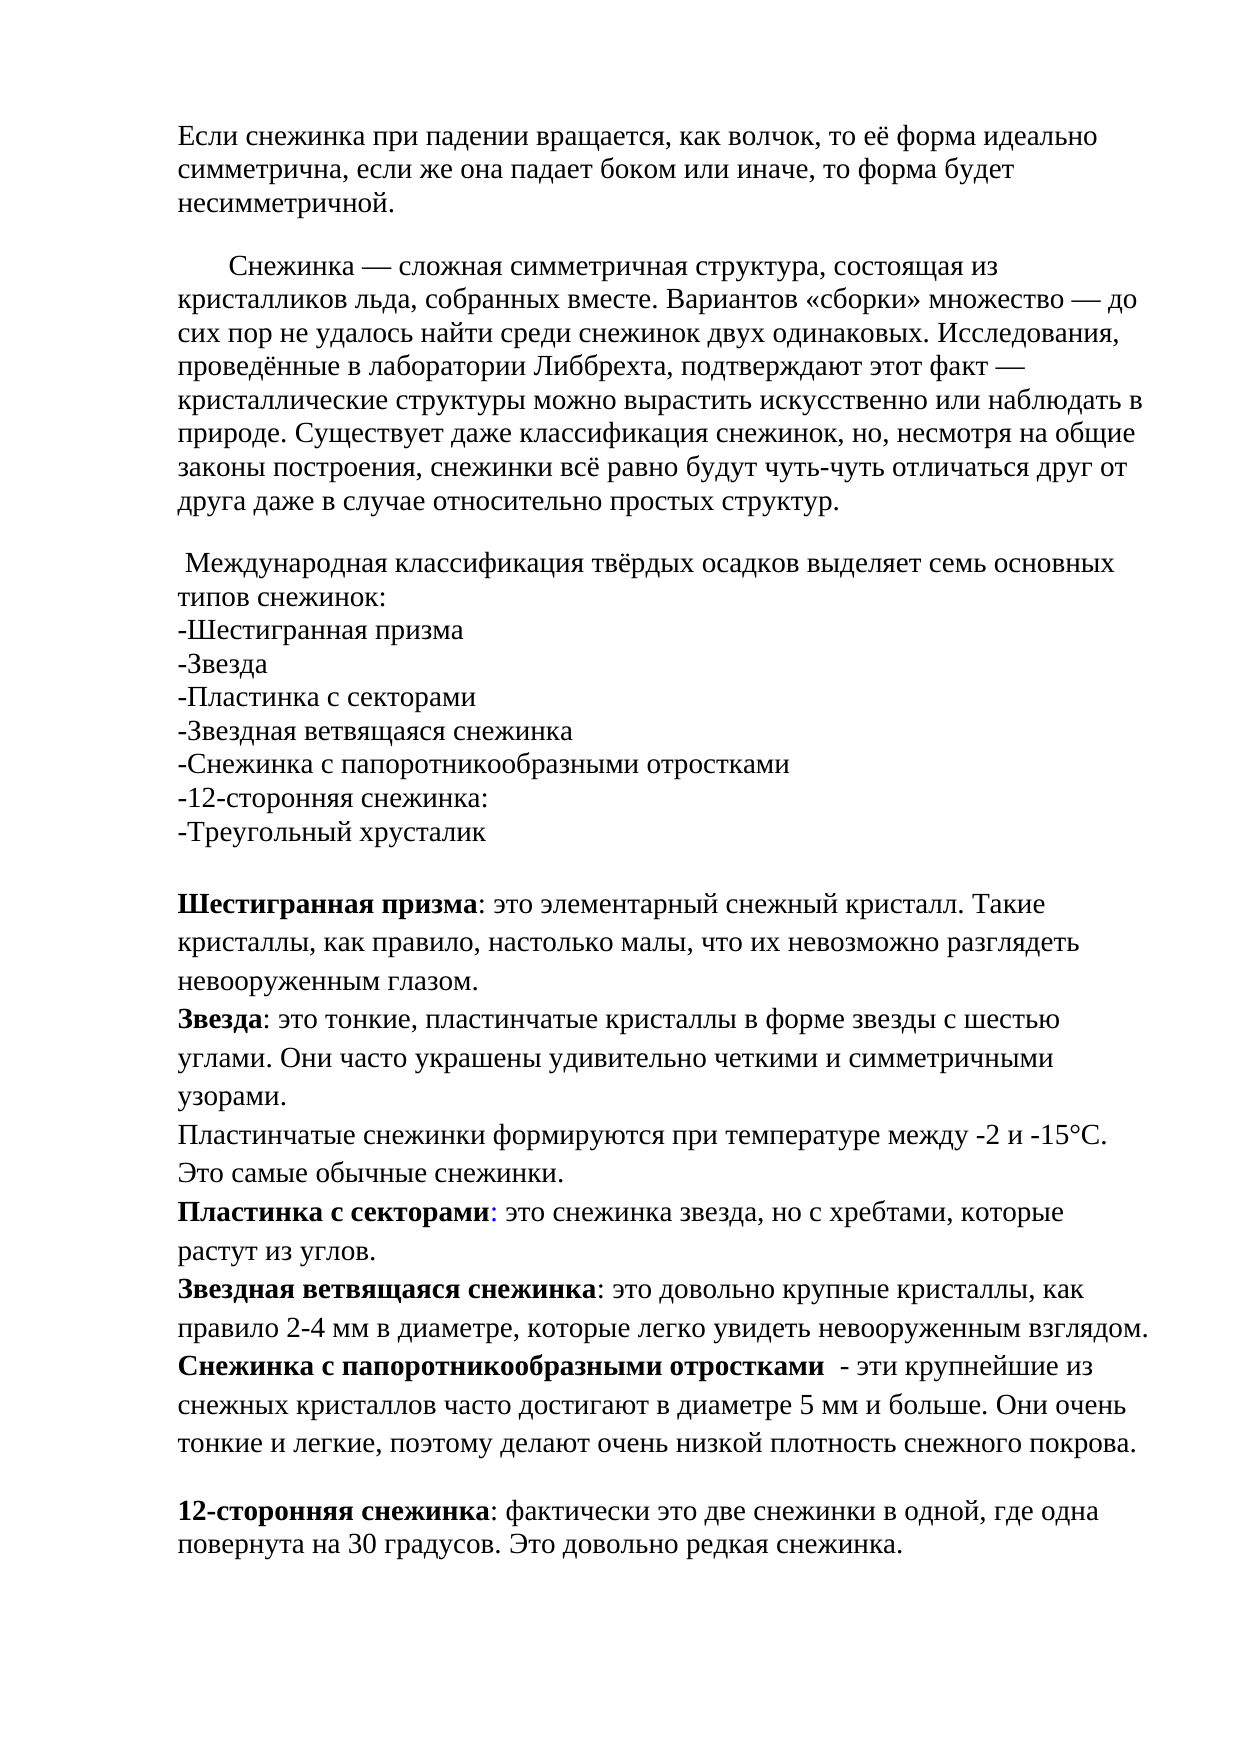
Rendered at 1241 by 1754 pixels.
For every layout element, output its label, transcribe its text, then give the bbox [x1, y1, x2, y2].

text Пластинчатые снежинки формируются при температуре между -2 и -15°C. Это самые обычные снежинки. [177, 1117, 1152, 1189]
text Звезда: это тонкие, пластинчатые кристаллы в форме звезды с шестью углами. Они часто украшены удивительно четкими и симметричными узорами. [177, 1001, 1152, 1112]
text Снежинка с папоротникообразными отростками - эти крупнейшие из снежных кристаллов часто достигают в диаметре 5 мм и больше. Они очень тонкие и легкие, поэтому делают очень низкой плотность снежного покрова. [177, 1348, 1152, 1459]
text Звездная ветвящаяся снежинка: это довольно крупные кристаллы, как правило 2-4 мм в диаметре, которые легко увидеть невооруженным взглядом. [177, 1271, 1152, 1343]
text -Шестигранная призма [177, 612, 1152, 646]
text Шестигранная призма: это элементарный снежный кристалл. Такие кристаллы, как правило, настолько малы, что их невозможно разглядеть невооруженным глазом. [177, 886, 1152, 996]
text 12-сторонняя снежинка: фактически это две снежинки в одной, где одна повернута на 30 градусов. Это довольно редкая снежинка. [177, 1493, 1152, 1560]
text -12-сторонняя снежинка: [177, 780, 1152, 814]
text -Пластинка с секторами [177, 679, 1152, 713]
text -Звездная ветвящаяся снежинка [177, 713, 1152, 747]
text -Снежинка с папоротникообразными отростками [177, 747, 1152, 780]
text Если снежинка при падении вращается, как волчок, то её форма идеально симметрична, если же она падает боком или иначе, то форма будет несимметричной. [177, 118, 1152, 219]
text Снежинка — сложная симметричная структура, состоящая из кристалликов льда, собранных вместе. Вариантов «сборки» множество — до сих пор не удалось найти среди снежинок двух одинаковых. Исследования, проведённые в лаборатории Либбрехта, подтверждают этот факт — кристаллические структуры можно вырастить искусственно или наблюдать в природе. Существует даже классификация снежинок, но, несмотря на общие законы построения, снежинки всё равно будут чуть-чуть отличаться друг от друга даже в случае относительно простых структур. [177, 248, 1152, 516]
text Пластинка с секторами: это снежинка звезда, но с хребтами, которые растут из углов. [177, 1194, 1152, 1266]
text -Звезда [177, 646, 1152, 679]
text Международная классификация твёрдых осадков выделяет семь основных типов снежинок: [177, 545, 1152, 612]
text -Треугольный хрусталик [177, 814, 1152, 847]
